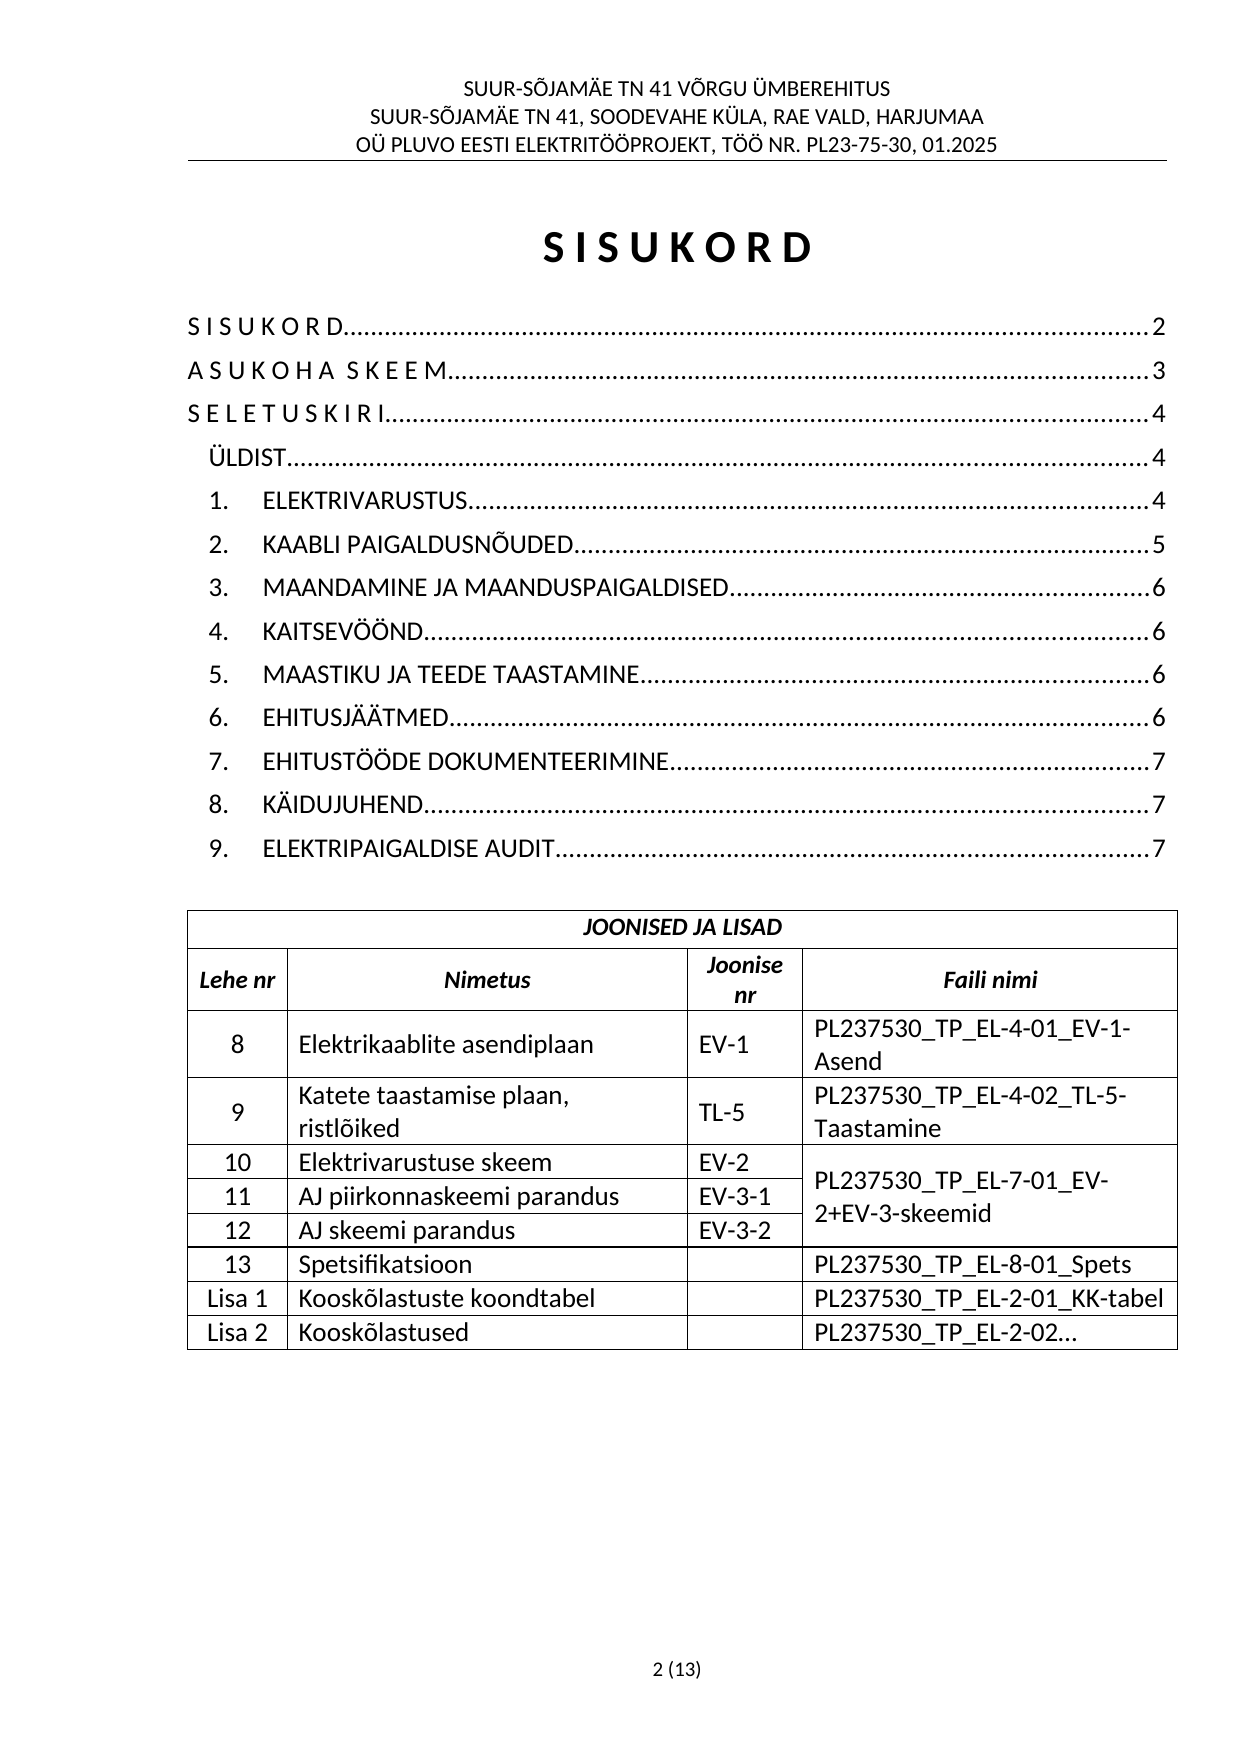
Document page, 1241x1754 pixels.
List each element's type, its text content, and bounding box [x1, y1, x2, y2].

table_cell AJ piirkonnaskeemi parandus [288, 1179, 687, 1212]
table_cell Kooskõlastuste koondtabel [288, 1282, 687, 1314]
table_cell 8 [188, 1011, 287, 1077]
text 8. KÄIDUJUHEND 7 [208, 787, 1167, 820]
text ÜLDIST 4 [208, 440, 1167, 473]
table_cell 9 [188, 1078, 287, 1144]
table_cell AJ skeemi parandus [288, 1214, 687, 1246]
table_cell PL237530_TP_EL-8-01_Spets [803, 1248, 1177, 1281]
table_cell Faili nimi [803, 949, 1177, 1010]
table_cell EV-3-1 [688, 1179, 802, 1212]
text 4. KAITSEVÖÖND 6 [208, 614, 1167, 647]
table_cell 12 [188, 1214, 287, 1246]
table_cell Lisa 2 [188, 1316, 287, 1349]
table_cell PL237530_TP_EL-2-02… [803, 1316, 1177, 1349]
text 1. ELEKTRIVARUSTUS 4 [208, 483, 1167, 516]
text 7. EHITUSTÖÖDE DOKUMENTEERIMINE 7 [208, 744, 1167, 777]
text A S U K O H A S K E E M 3 [187, 353, 1167, 386]
table_cell 13 [188, 1248, 287, 1281]
table_cell 10 [188, 1145, 287, 1178]
text 5. MAASTIKU JA TEEDE TAASTAMINE 6 [208, 657, 1167, 690]
table_cell [688, 1282, 802, 1314]
table_cell 11 [188, 1179, 287, 1212]
table_cell Nimetus [288, 949, 687, 1010]
title S I S U K O R D [187, 218, 1167, 274]
table_cell [688, 1316, 802, 1349]
table_cell Joonise nr [688, 949, 802, 1010]
table_cell Elektrikaablite asendiplaan [288, 1011, 687, 1077]
table_cell Lisa 1 [188, 1282, 287, 1314]
table_cell PL237530_TP_EL-4-01_EV-1-Asend [803, 1011, 1177, 1077]
table_cell PL237530_TP_EL-7-01_EV-2+EV-3-skeemid [803, 1145, 1177, 1246]
table_cell TL-5 [688, 1078, 802, 1144]
table_cell PL237530_TP_EL-2-01_KK-tabel [803, 1282, 1177, 1314]
text S I S U K O R D 2 [187, 309, 1167, 343]
text 9. ELEKTRIPAIGALDISE AUDIT 7 [208, 831, 1167, 864]
table_header JOONISED JA LISAD [188, 911, 1177, 948]
table_cell Spetsifikatsioon [288, 1248, 687, 1281]
table_cell Elektrivarustuse skeem [288, 1145, 687, 1178]
table_cell EV-3-2 [688, 1214, 802, 1246]
table_cell Kooskõlastused [288, 1316, 687, 1349]
table_cell PL237530_TP_EL-4-02_TL-5-Taastamine [803, 1078, 1177, 1144]
table_cell [688, 1248, 802, 1281]
table_cell EV-1 [688, 1011, 802, 1077]
text 3. MAANDAMINE JA MAANDUSPAIGALDISED 6 [208, 570, 1167, 603]
table_cell Lehe nr [188, 949, 287, 1010]
table_cell EV-2 [688, 1145, 802, 1178]
text 6. EHITUSJÄÄTMED 6 [208, 701, 1167, 733]
text S E L E T U S K I R I 4 [187, 396, 1167, 429]
table_cell Katete taastamise plaan, ristlõiked [288, 1078, 687, 1144]
text 2. KAABLI PAIGALDUSNÕUDED 5 [208, 527, 1167, 560]
